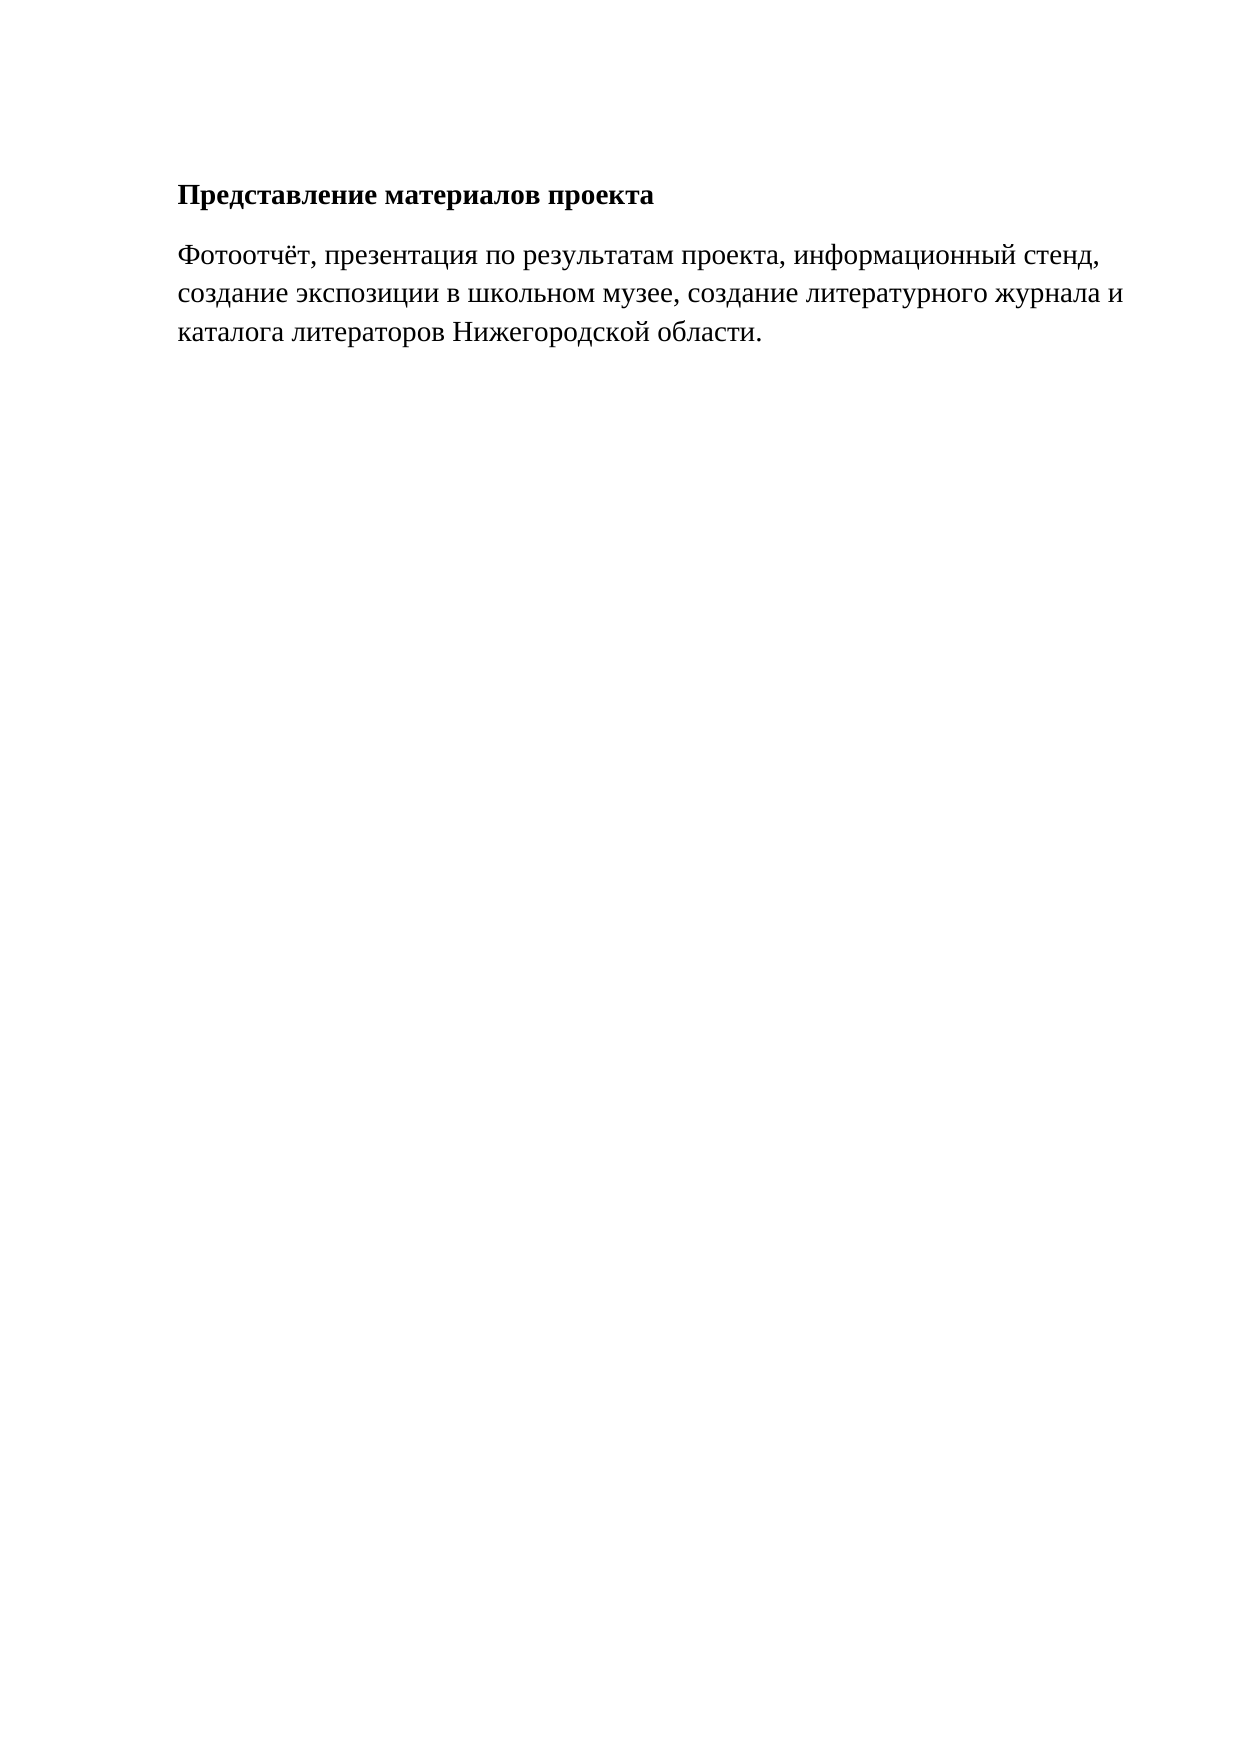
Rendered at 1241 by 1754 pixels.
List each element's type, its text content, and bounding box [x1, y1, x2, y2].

text Фотоотчёт, презентация по результатам проекта, информационный стенд, создание экспозиции в школьном музее, создание литературного журнала и каталога литераторов Нижегородской области. [177, 237, 1152, 347]
text Представление материалов проекта [177, 177, 1152, 211]
